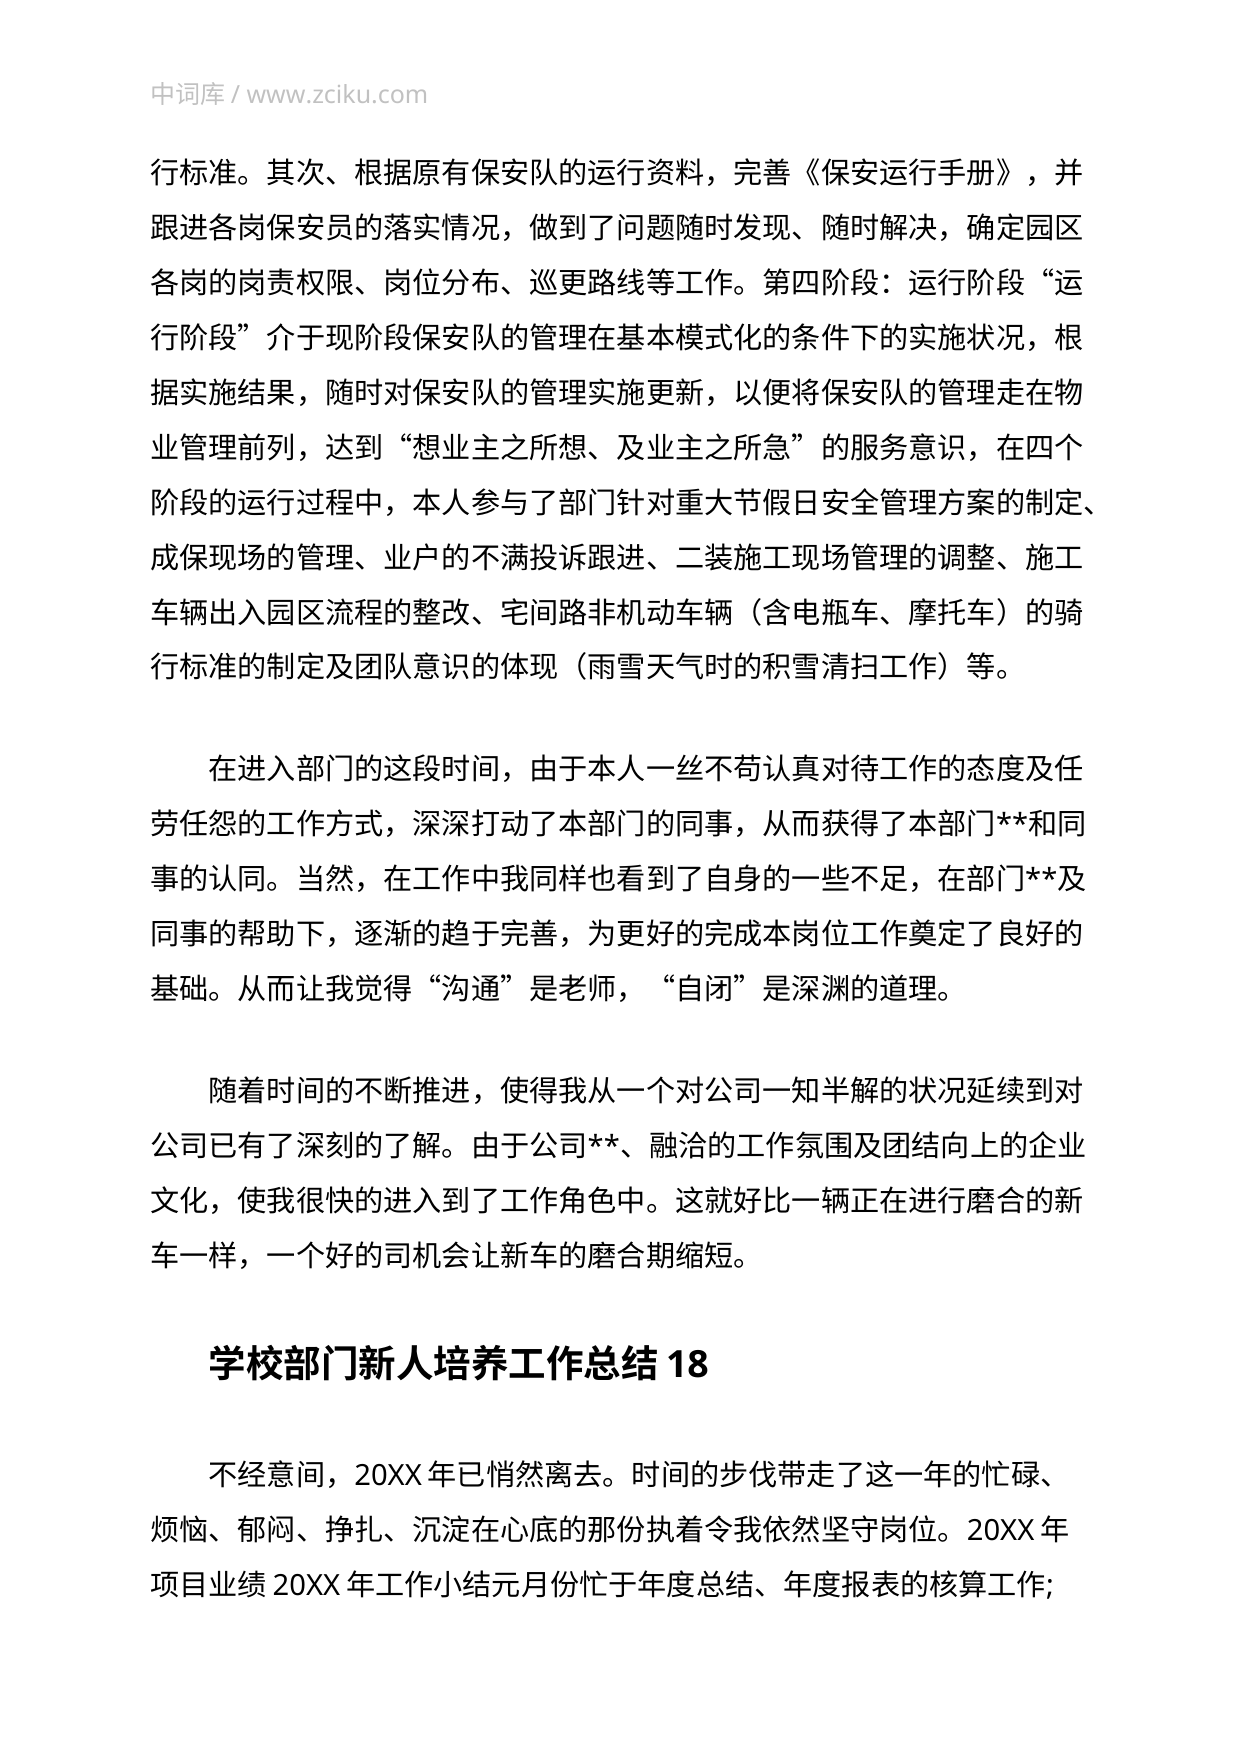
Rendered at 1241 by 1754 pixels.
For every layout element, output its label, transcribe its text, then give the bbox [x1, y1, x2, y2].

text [150, 150, 1090, 686]
text 在进入部门的这段时间，由于本人一丝不苟认真对待工作的态度及任劳任怨的工作方式，深深打动了本部门的同事，从而获得了本部门**和同事的认同。当然，在工作中我同样也看到了自身的一些不足，在部门**及同事的帮助下，逐渐的趋于完善，为更好的完成本岗位工作奠定了良好的基础。从而让我觉得“沟通”是老师，“自闭”是深渊的道理。 [150, 746, 1090, 1008]
text 不经意间，20XX年已悄然离去。时间的步伐带走了这一年的忙碌、烦恼、郁闷、挣扎、沉淀在心底的那份执着令我依然坚守岗位。20XX年项目业绩20XX年工作小结元月份忙于年度总结、年度报表的核算工作; [150, 1452, 1090, 1604]
text 随着时间的不断推进，使得我从一个对公司一知半解的状况延续到对公司已有了深刻的了解。由于公司**、融洽的工作氛围及团结向上的企业文化，使我很快的进入到了工作角色中。这就好比一辆正在进行磨合的新车一样，一个好的司机会让新车的磨合期缩短。 [150, 1067, 1090, 1274]
text 学校部门新人培养工作总结18 [150, 1334, 1090, 1388]
